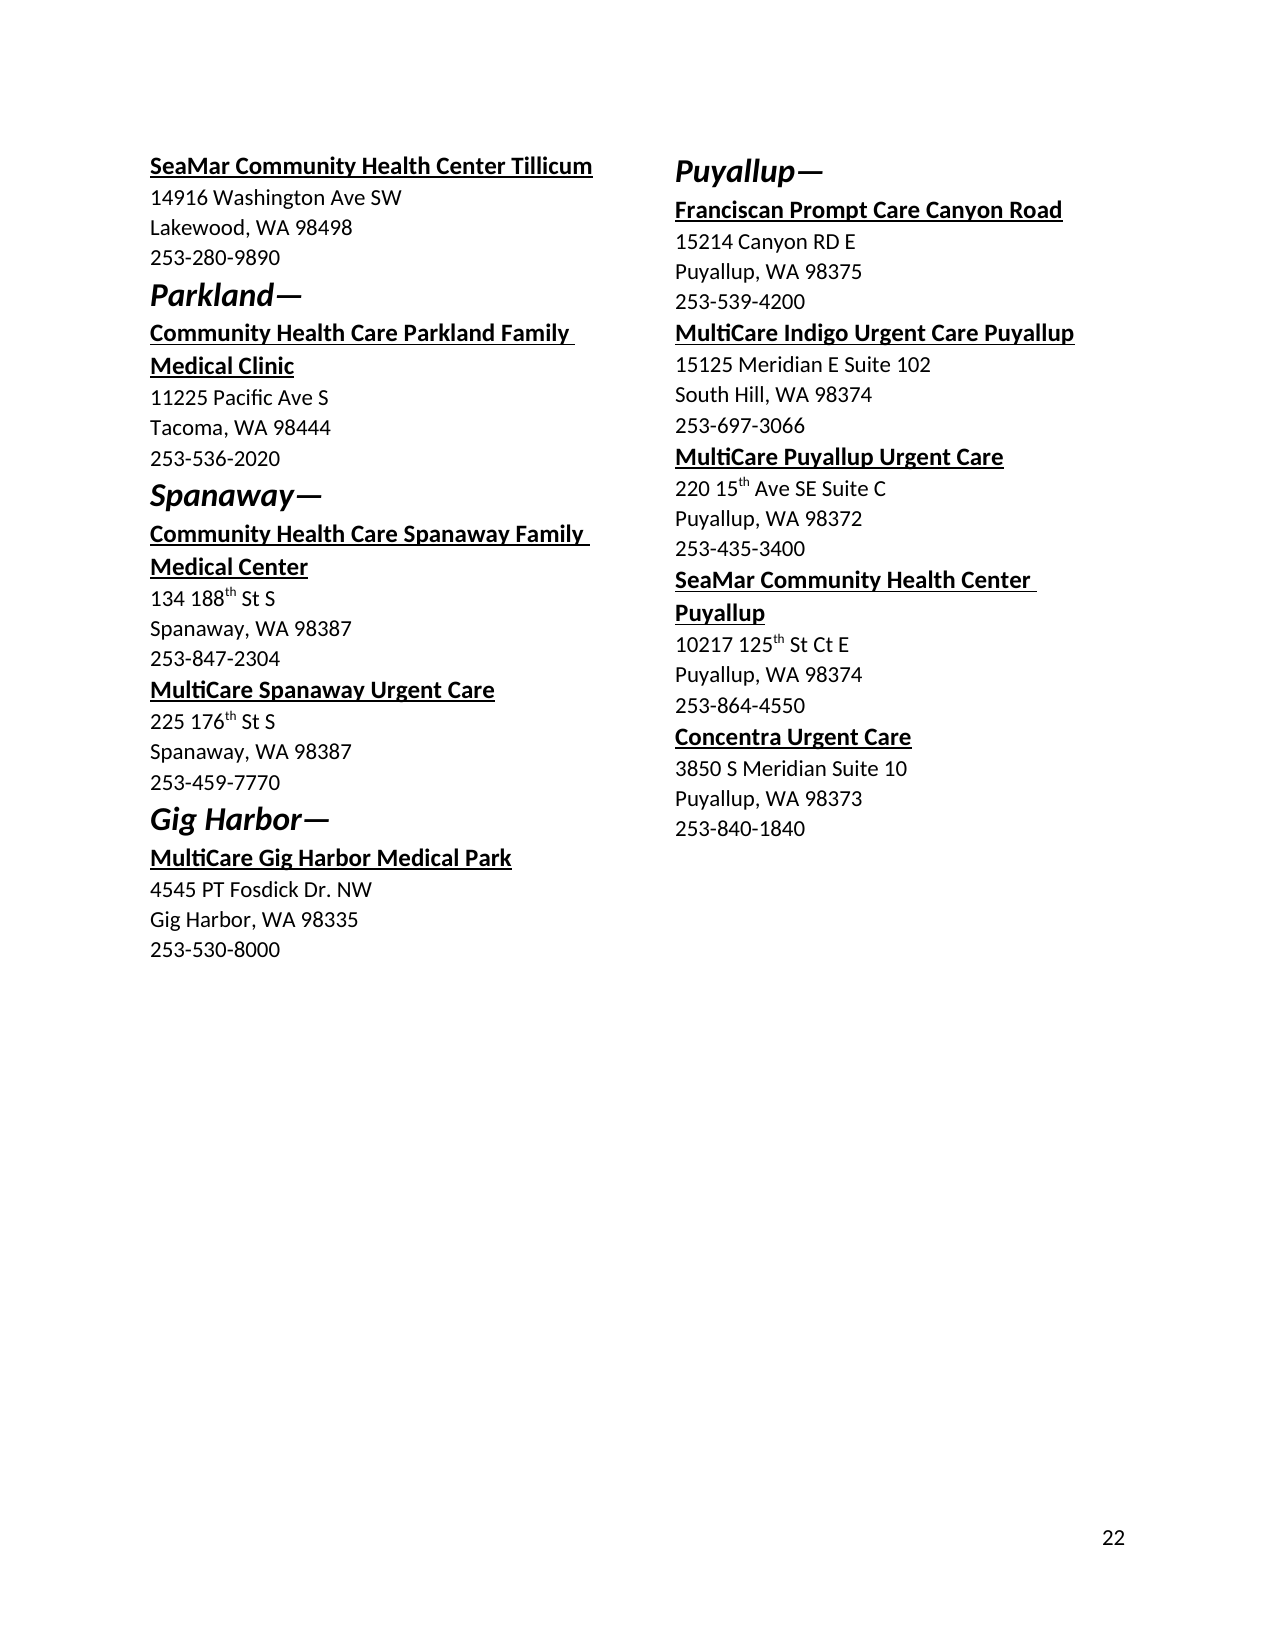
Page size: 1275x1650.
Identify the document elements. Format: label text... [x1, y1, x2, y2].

text Parkland— [150, 273, 600, 314]
text Community Health Care Spanaway Family Medical Center [150, 518, 600, 581]
text 220 15th Ave SE Suite C [675, 474, 1125, 502]
text Puyallup, WA 98374 [675, 661, 1125, 689]
text 3850 S Meridian Suite 10 [675, 754, 1125, 782]
text 225 176th St S [150, 707, 600, 735]
text Community Health Care Parkland Family Medical Clinic [150, 317, 600, 381]
text Spanaway, WA 98387 [150, 614, 600, 642]
text Spanaway, WA 98387 [150, 737, 600, 766]
text 253-840-1840 [675, 814, 1125, 842]
text Concentra Urgent Care [675, 721, 1125, 752]
text 15214 Canyon RD E [675, 227, 1125, 255]
text 253-847-2304 [150, 644, 600, 672]
text Puyallup, WA 98372 [675, 504, 1125, 532]
text Gig Harbor, WA 98335 [150, 905, 600, 933]
text 253-697-3066 [675, 411, 1125, 439]
text Franciscan Prompt Care Canyon Road [675, 194, 1125, 224]
text SeaMar Community Health Center Puyallup [675, 564, 1125, 628]
text 253-459-7770 [150, 768, 600, 796]
text Puyallup— [675, 150, 1125, 191]
text 253-864-4550 [675, 691, 1125, 719]
text 11225 Pacific Ave S [150, 383, 600, 411]
text MultiCare Indigo Urgent Care Puyallup [675, 317, 1125, 348]
text 14916 Washington Ave SW [150, 183, 600, 211]
text 253-280-9890 [150, 243, 600, 271]
text 253-539-4200 [675, 287, 1125, 315]
text SeaMar Community Health Center Tillicum [150, 150, 600, 181]
text 253-536-2020 [150, 444, 600, 472]
text Spanaway— [150, 474, 600, 515]
text 253-435-3400 [675, 534, 1125, 562]
text Lakewood, WA 98498 [150, 213, 600, 241]
text 15125 Meridian E Suite 102 [675, 350, 1125, 378]
text Puyallup, WA 98375 [675, 257, 1125, 285]
text MultiCare Puyallup Urgent Care [675, 441, 1125, 472]
text MultiCare Spanaway Urgent Care [150, 674, 600, 705]
text 134 188th St S [150, 584, 600, 612]
text 4545 PT Fosdick Dr. NW [150, 875, 600, 903]
text Tacoma, WA 98444 [150, 413, 600, 442]
text 10217 125th St Ct E [675, 630, 1125, 658]
text 253-530-8000 [150, 935, 600, 963]
text Puyallup, WA 98373 [675, 784, 1125, 812]
text Gig Harbor— [150, 798, 600, 839]
text MultiCare Gig Harbor Medical Park [150, 842, 600, 872]
text South Hill, WA 98374 [675, 381, 1125, 409]
